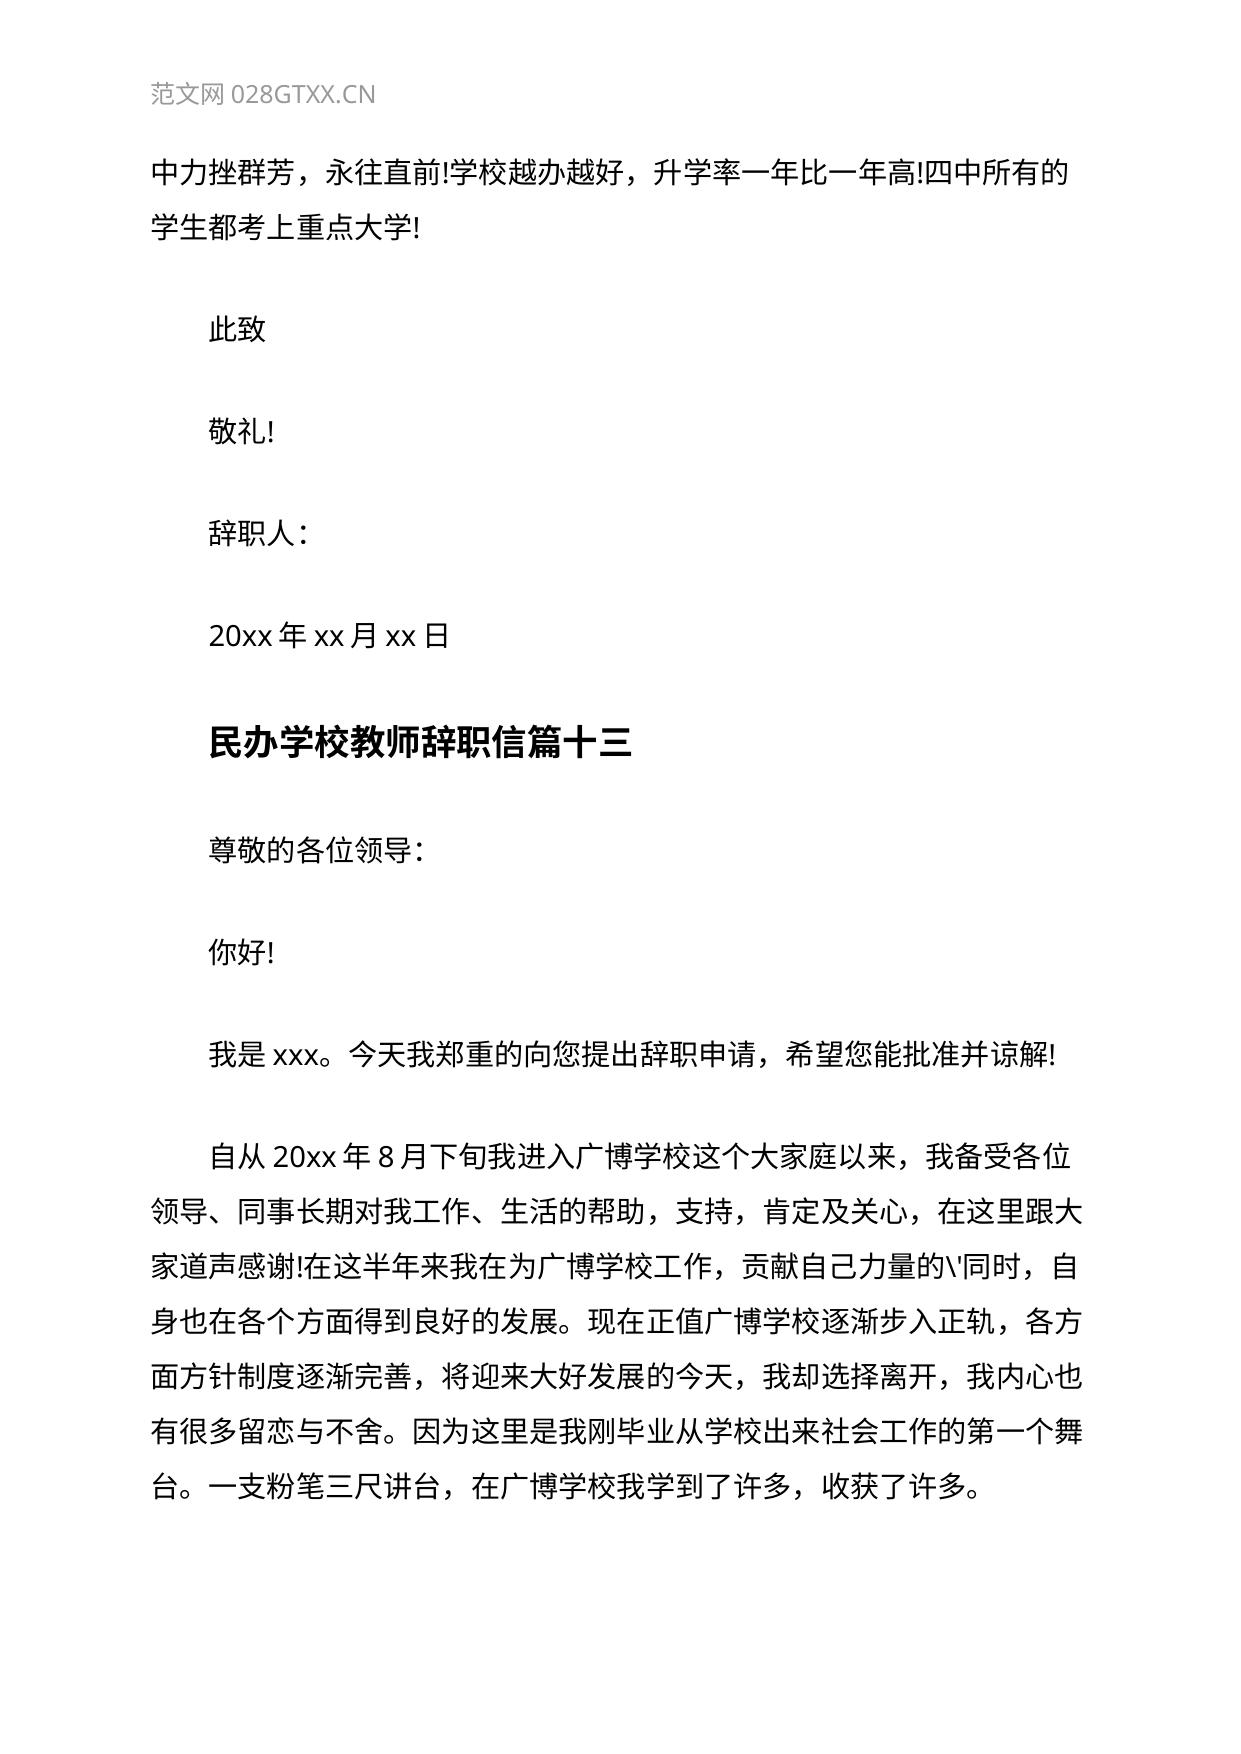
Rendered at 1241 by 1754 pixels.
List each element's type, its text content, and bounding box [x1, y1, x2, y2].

text 敬礼! [150, 409, 1090, 451]
text 20xx年xx月xx日 [150, 612, 1090, 655]
text 民办学校教师辞职信篇十三 [150, 714, 1090, 766]
text 辞职人： [150, 511, 1090, 553]
text 自从20xx年8月下旬我进入广博学校这个大家庭以来，我备受各位领导、同事长期对我工作、生活的帮助，支持，肯定及关心，在这里跟大家道声感谢!在这半年来我在为广博学校工作，贡献自己力量的\'同时，自身也在各个方面得到良好的发展。现在正值广博学校逐渐步入正轨，各方面方针制度逐渐完善，将迎来大好发展的今天，我却选择离开，我内心也有很多留恋与不舍。因为这里是我刚毕业从学校出来社会工作的第一个舞台。一支粉笔三尺讲台，在广博学校我学到了许多，收获了许多。 [150, 1134, 1090, 1506]
text 尊敬的各位领导： [150, 828, 1090, 870]
text 此致 [150, 307, 1090, 349]
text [150, 150, 1090, 247]
text 你好! [150, 930, 1090, 972]
text 我是xxx。今天我郑重的向您提出辞职申请，希望您能批准并谅解! [150, 1032, 1090, 1074]
